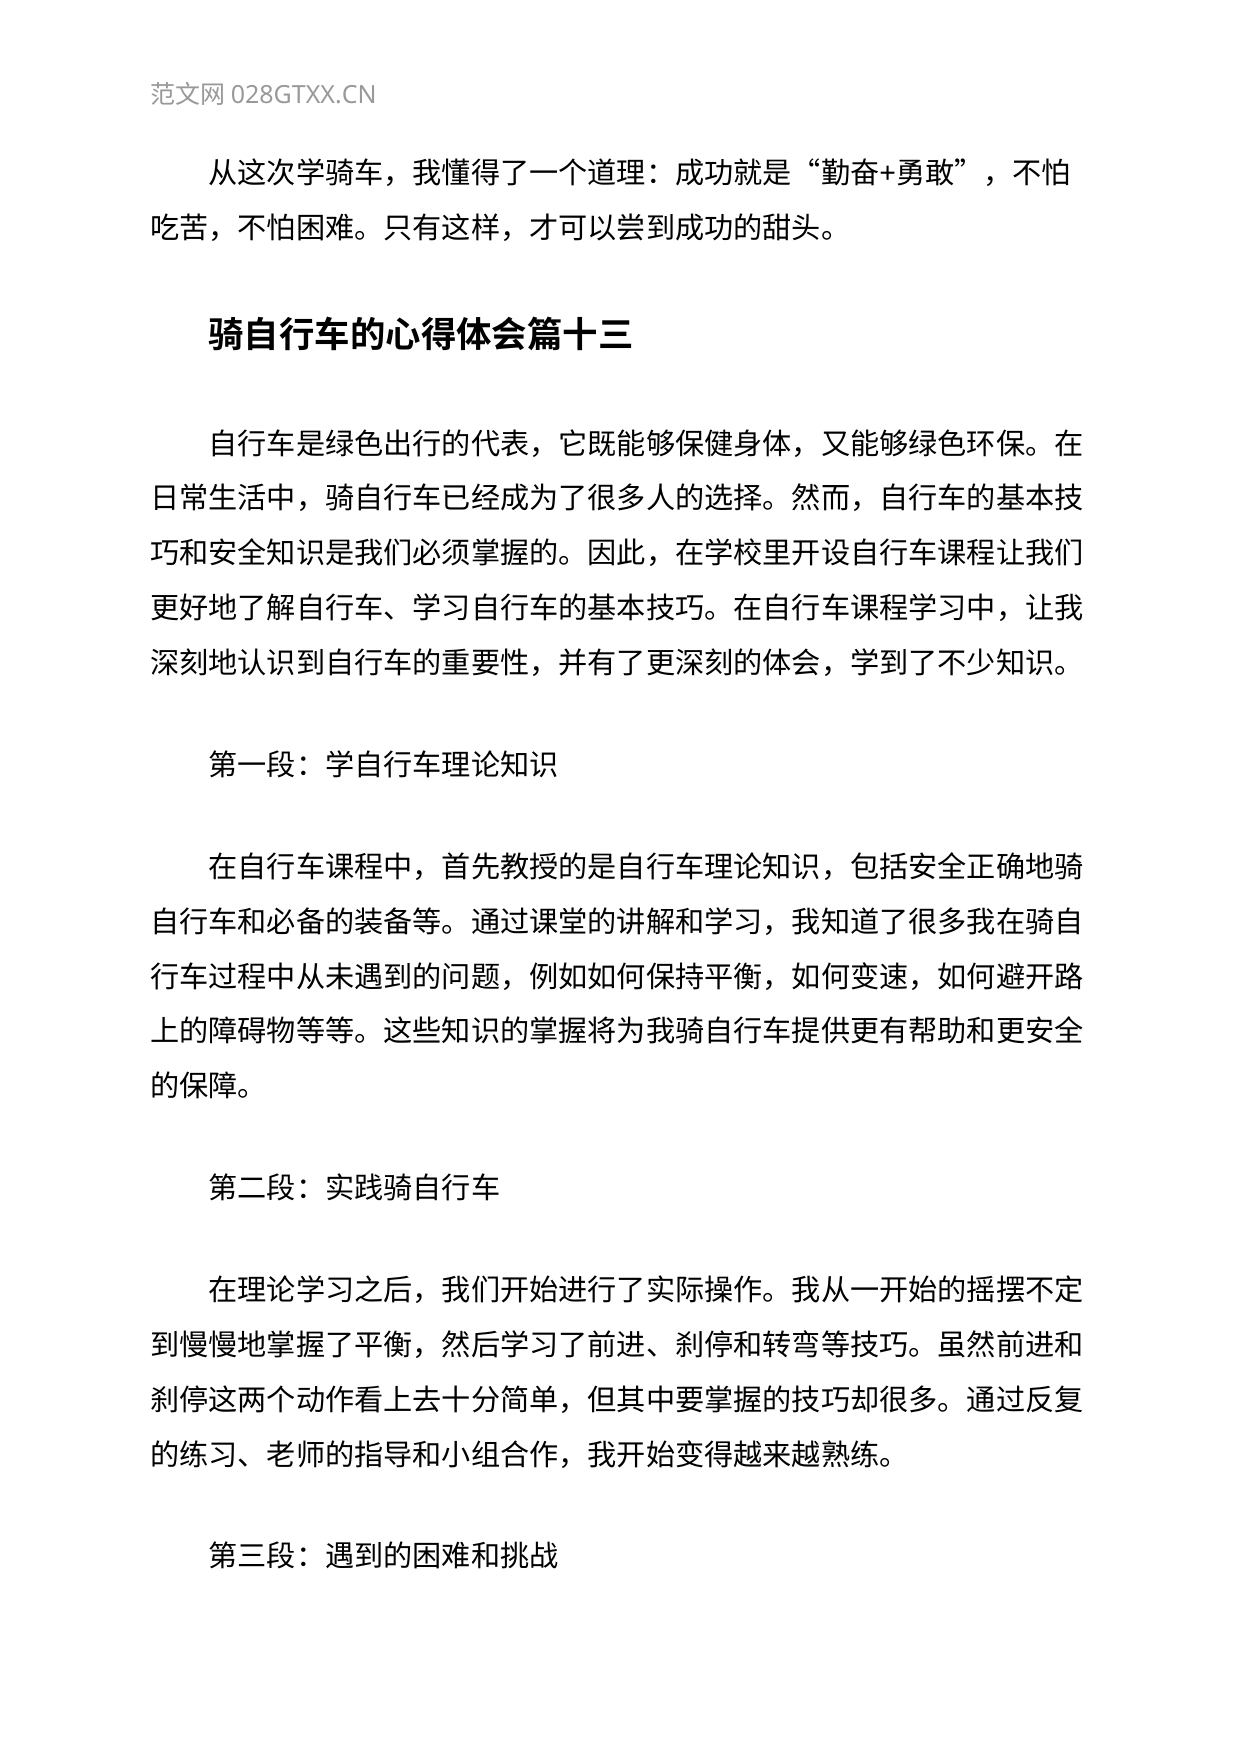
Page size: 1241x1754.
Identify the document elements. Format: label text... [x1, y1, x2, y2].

text 第一段：学自行车理论知识 [150, 742, 1090, 784]
text 骑自行车的心得体会篇十三 [150, 307, 1090, 358]
text 第二段：实践骑自行车 [150, 1165, 1090, 1207]
text 自行车是绿色出行的代表，它既能够保健身体，又能够绿色环保。在日常生活中，骑自行车已经成为了很多人的选择。然而，自行车的基本技巧和安全知识是我们必须掌握的。因此，在学校里开设自行车课程让我们更好地了解自行车、学习自行车的基本技巧。在自行车课程学习中，让我深刻地认识到自行车的重要性，并有了更深刻的体会，学到了不少知识。 [150, 420, 1090, 682]
text 第三段：遇到的困难和挑战 [150, 1533, 1090, 1575]
text 在理论学习之后，我们开始进行了实际操作。我从一开始的摇摆不定到慢慢地掌握了平衡，然后学习了前进、刹停和转弯等技巧。虽然前进和刹停这两个动作看上去十分简单，但其中要掌握的技巧却很多。通过反复的练习、老师的指导和小组合作，我开始变得越来越熟练。 [150, 1266, 1090, 1473]
text 在自行车课程中，首先教授的是自行车理论知识，包括安全正确地骑自行车和必备的装备等。通过课堂的讲解和学习，我知道了很多我在骑自行车过程中从未遇到的问题，例如如何保持平衡，如何变速，如何避开路上的障碍物等等。这些知识的掌握将为我骑自行车提供更有帮助和更安全的保障。 [150, 843, 1090, 1105]
text 从这次学骑车，我懂得了一个道理：成功就是“勤奋+勇敢”，不怕吃苦，不怕困难。只有这样，才可以尝到成功的甜头。 [150, 150, 1090, 247]
